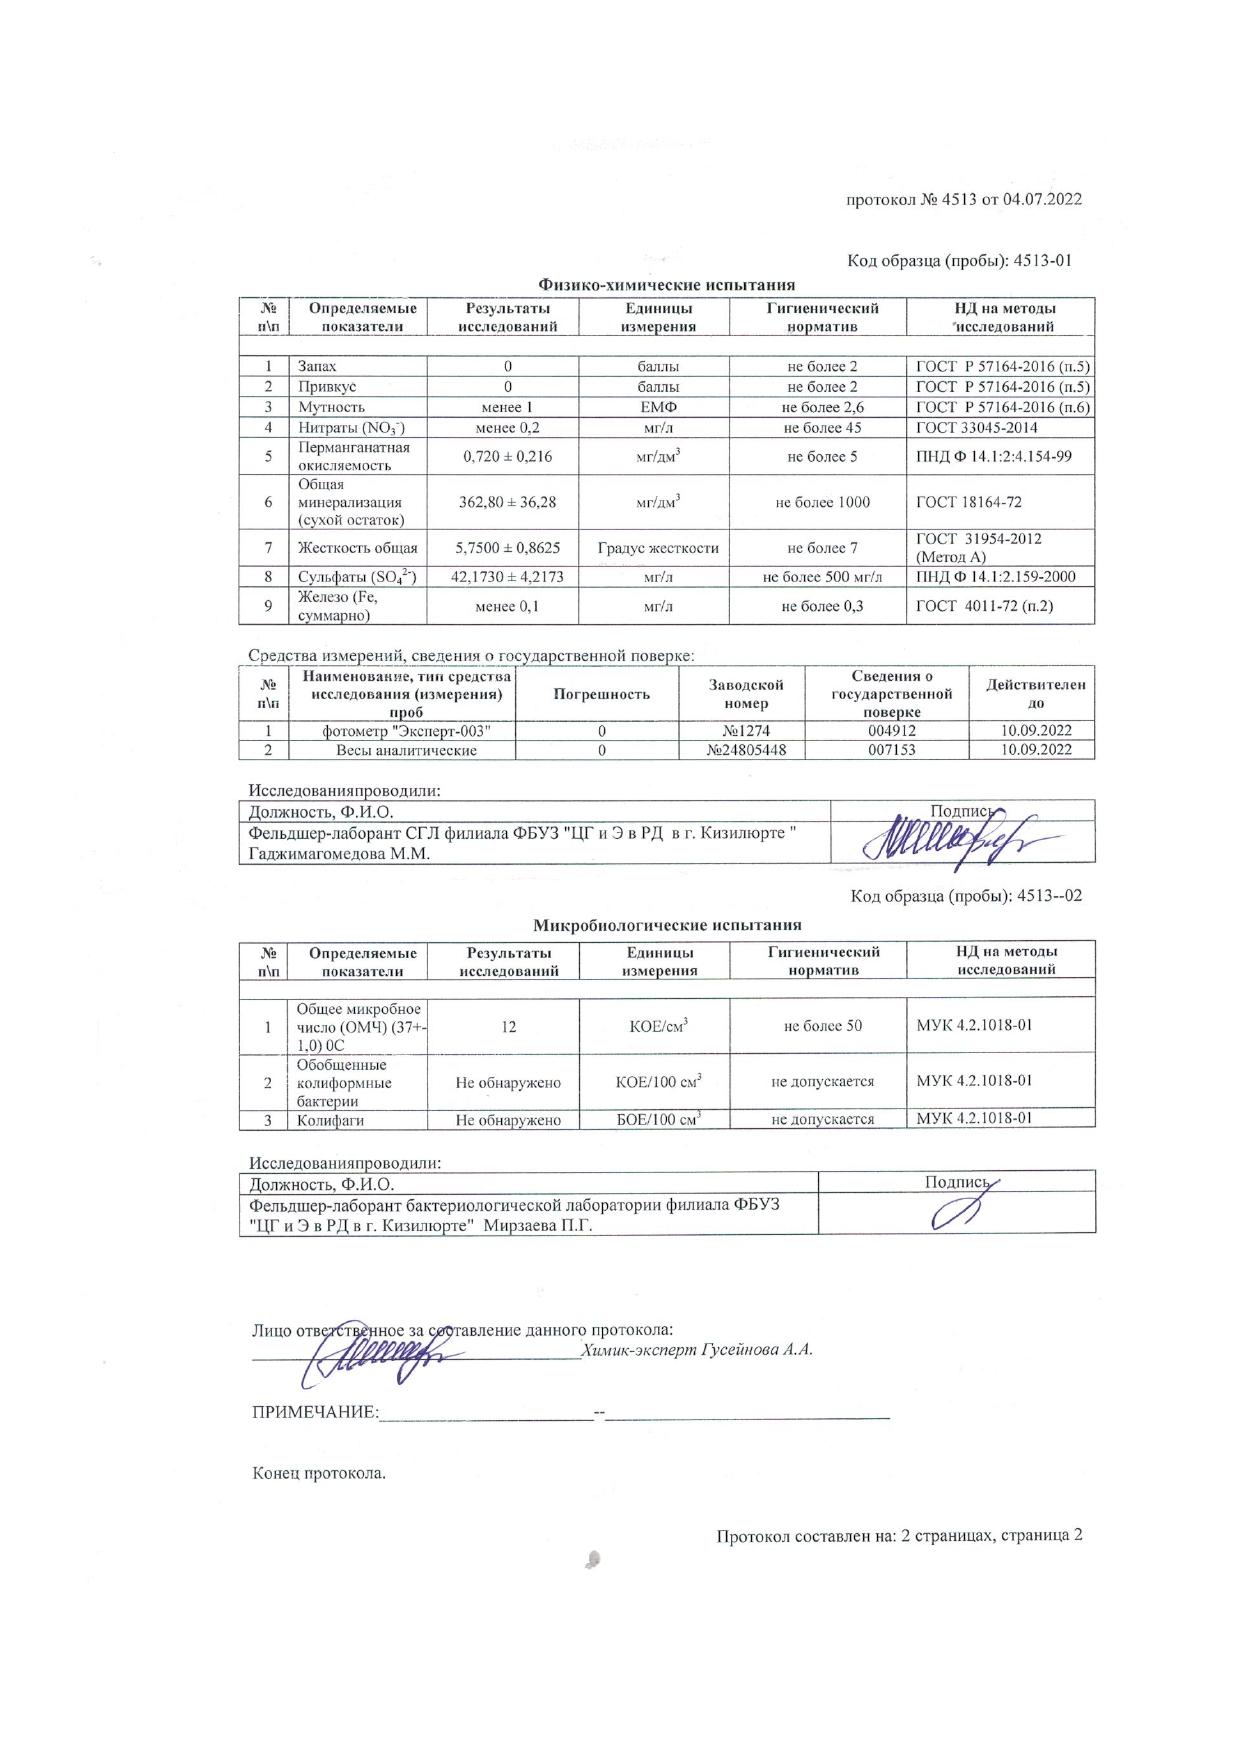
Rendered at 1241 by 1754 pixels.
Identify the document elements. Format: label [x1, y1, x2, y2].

picture [59, 118, 1146, 1602]
